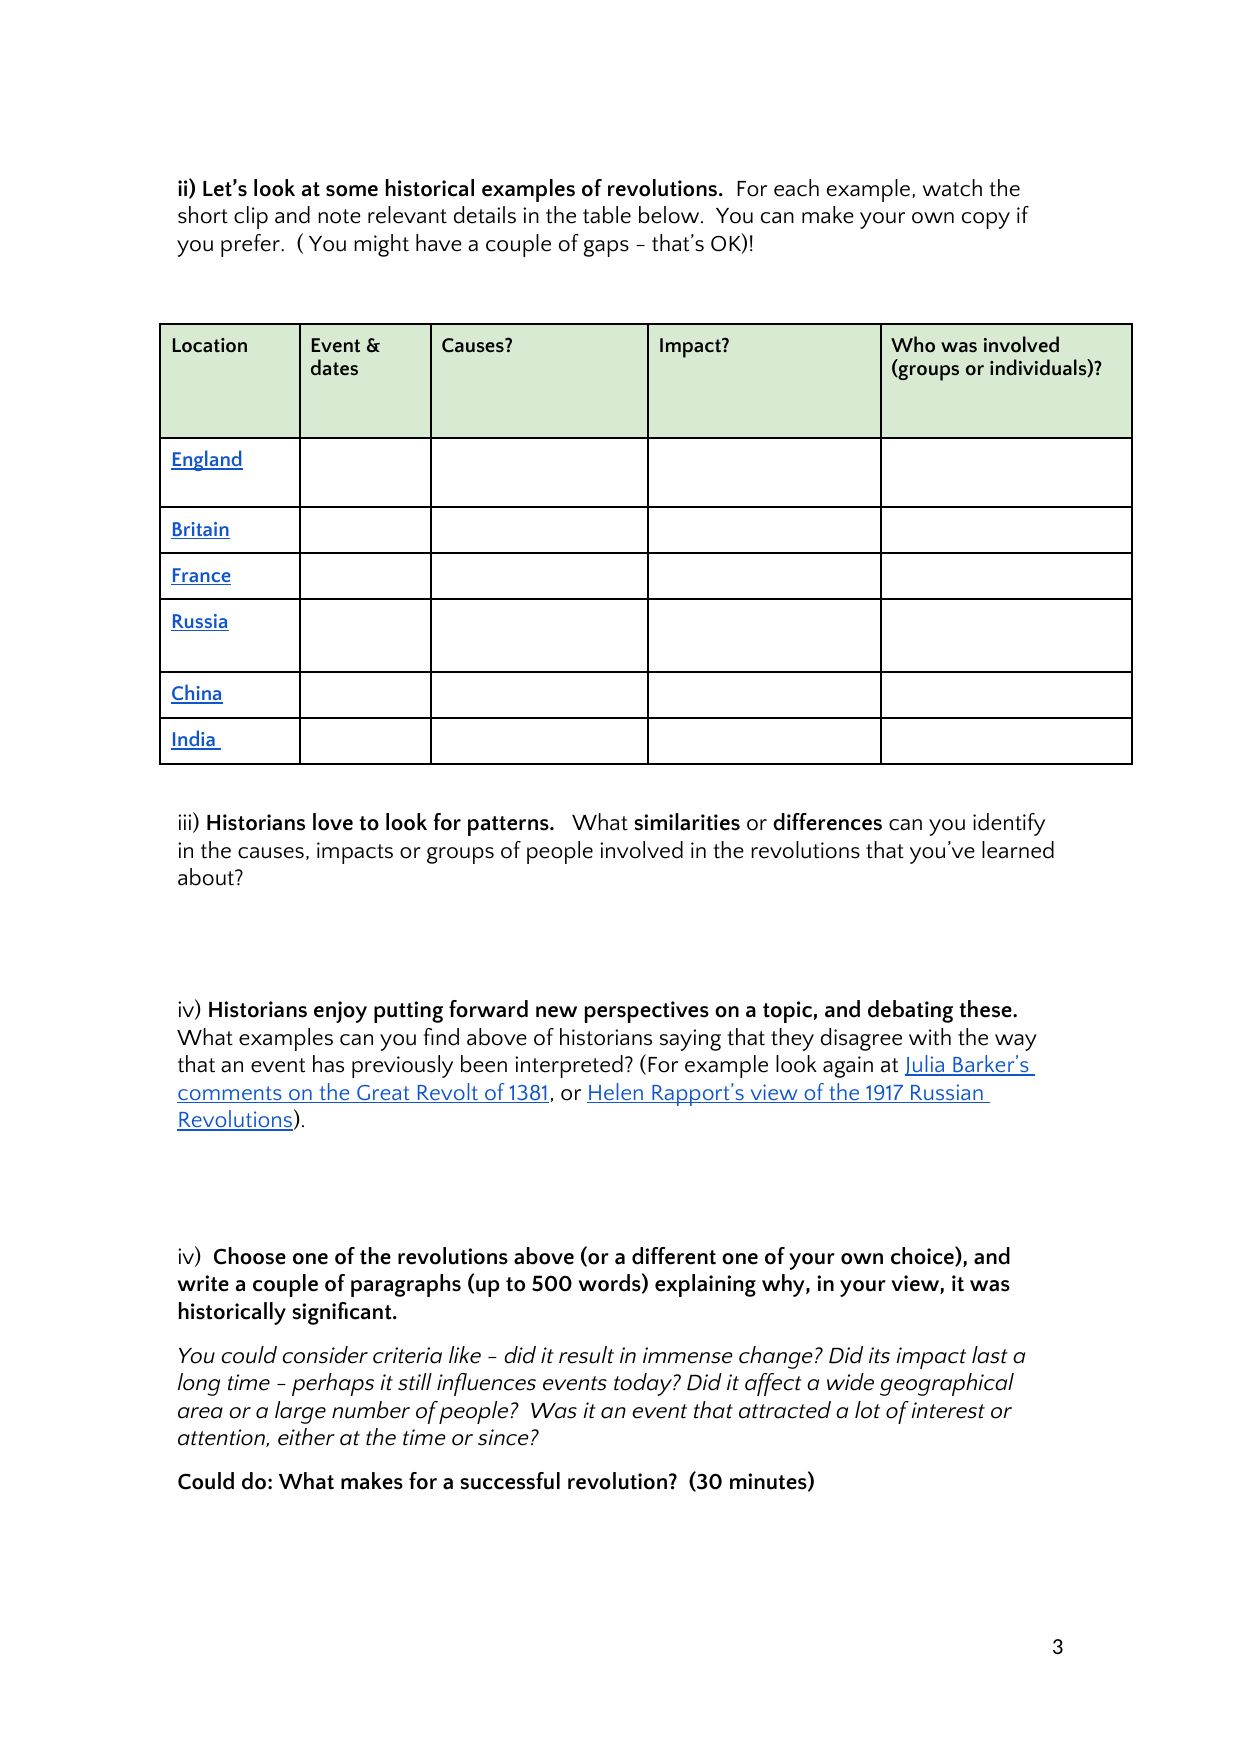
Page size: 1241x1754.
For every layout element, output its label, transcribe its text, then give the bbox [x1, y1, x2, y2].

text You could consider criteria like - did it result in immense change? Did its impact last a long time - perhaps it still influences events today? Did it affect a wide geographical area or a large number of people? Was it an event that attracted a lot of interest or attention, either at the time or since? [177, 1344, 1063, 1451]
table_cell [882, 439, 1131, 506]
table_header Impact? [649, 325, 880, 437]
table_cell [301, 508, 430, 552]
table_cell [432, 508, 647, 552]
table_cell Britain [161, 508, 299, 552]
table_cell [301, 673, 430, 717]
table_header Event & dates [301, 325, 430, 437]
table_cell [301, 439, 430, 506]
text ii) Let’s look at some historical examples of revolutions. For each example, watch the short clip and note relevant details in the table below. You can make your own copy if you prefer. ( You might have a couple of gaps - that’s OK)! [177, 177, 1063, 257]
table_cell [301, 719, 430, 763]
text iv) Historians enjoy putting forward new perspectives on a topic, and debating these. What examples can you find above of historians saying that they disagree with the way that an event has previously been interpreted? (For example look again at Julia Barker’s comments on the Great Revolt of 1381, or Helen Rapport’s view of the 1917 Russian Revolutions). [177, 998, 1063, 1133]
table_cell [432, 673, 647, 717]
table_cell [882, 719, 1131, 763]
table_header Who was involved (groups or individuals)? [882, 325, 1131, 437]
table_cell China [161, 673, 299, 717]
table_header Causes? [432, 325, 647, 437]
table_header Location [161, 325, 299, 437]
text iv) Choose one of the revolutions above (or a different one of your own choice), and write a couple of paragraphs (up to 500 words) explaining why, in your view, it was historically significant. [177, 1245, 1063, 1325]
text iii) Historians love to look for patterns. What similarities or differences can you identify in the causes, impacts or groups of people involved in the revolutions that you’ve learned about? [177, 811, 1063, 891]
table_cell [432, 554, 647, 598]
table_cell [301, 600, 430, 671]
table_cell [649, 673, 880, 717]
table_cell [432, 719, 647, 763]
table_cell [432, 600, 647, 671]
table_cell [649, 508, 880, 552]
table_cell [301, 554, 430, 598]
table_cell [882, 673, 1131, 717]
table_cell [882, 600, 1131, 671]
table_cell France [161, 554, 299, 598]
table_cell India [161, 719, 299, 763]
table_cell England [161, 439, 299, 506]
table_cell [649, 719, 880, 763]
table_cell [882, 554, 1131, 598]
text Could do: What makes for a successful revolution? (30 minutes) [177, 1470, 1063, 1496]
table_cell [649, 439, 880, 506]
table_cell [649, 600, 880, 671]
table_cell [882, 508, 1131, 552]
table_cell [432, 439, 647, 506]
table_cell Russia [161, 600, 299, 671]
table_cell [649, 554, 880, 598]
